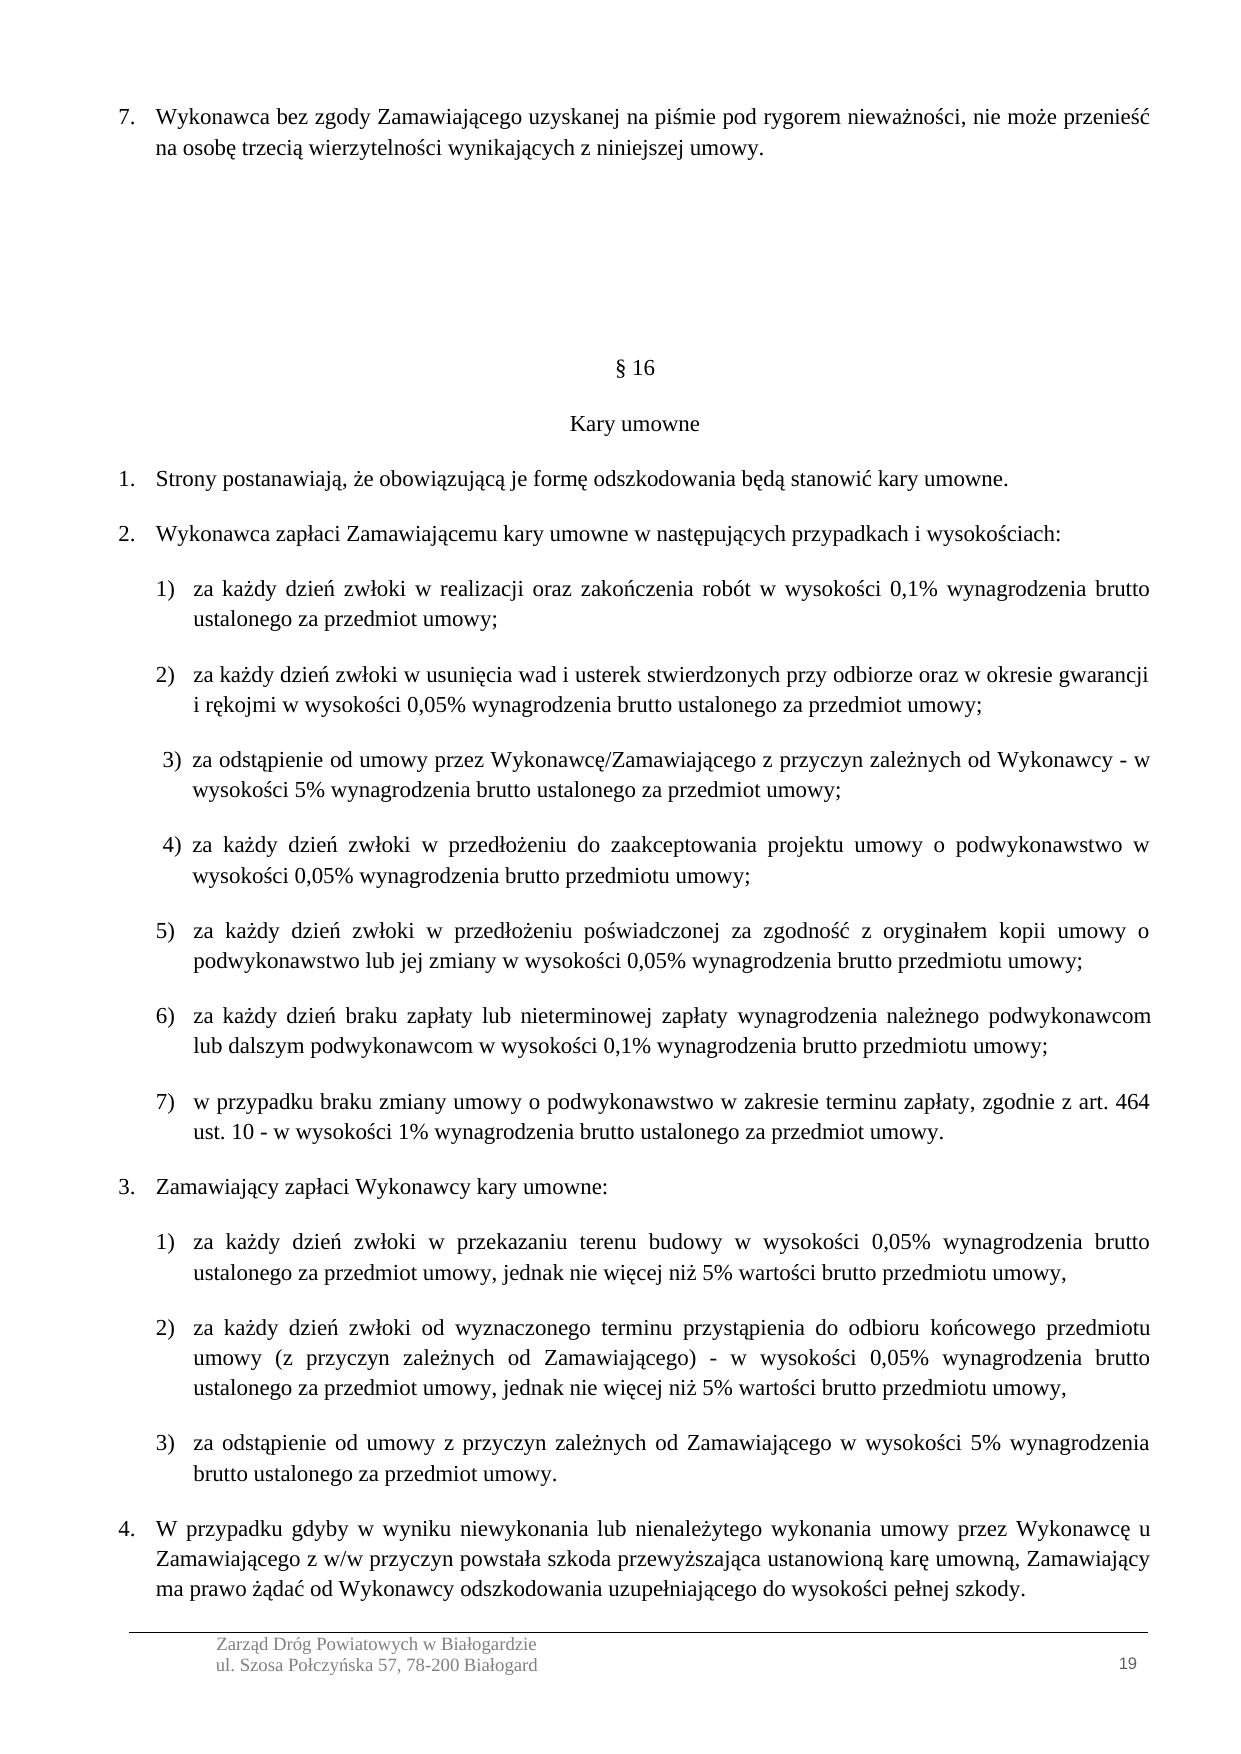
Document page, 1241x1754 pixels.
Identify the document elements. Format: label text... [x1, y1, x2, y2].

list Wykonawca bez zgody Zamawiającego uzyskanej na piśmie pod rygorem nieważności, nie może przenieść na osobę trzecią wierzytelności wynikających z niniejszej umowy. [118, 103, 1152, 160]
list za odstąpienie od umowy przez Wykonawcę/Zamawiającego z przyczyn zależnych od Wykonawcy - w wysokości 5% wynagrodzenia brutto ustalonego za przedmiot umowy; [162, 746, 1152, 803]
list za każdy dzień zwłoki od wyznaczonego terminu przystąpienia do odbioru końcowego przedmiotu umowy (z przyczyn zależnych od Zamawiającego) - w wysokości 0,05% wynagrodzenia brutto ustalonego za przedmiot umowy, jednak nie więcej niż 5% wartości brutto przedmiotu umowy, [156, 1314, 1152, 1401]
list za każdy dzień zwłoki w przedłożeniu poświadczonej za zgodność z oryginałem kopii umowy o podwykonawstwo lub jej zmiany w wysokości 0,05% wynagrodzenia brutto przedmiotu umowy; [156, 917, 1152, 973]
text § 16 [118, 354, 1152, 381]
list za każdy dzień zwłoki w usunięcia wad i usterek stwierdzonych przy odbiorze oraz w okresie gwarancji i rękojmi w wysokości 0,05% wynagrodzenia brutto ustalonego za przedmiot umowy; [156, 661, 1152, 717]
list Strony postanawiają, że obowiązującą je formę odszkodowania będą stanowić kary umowne. [118, 465, 1152, 491]
list w przypadku braku zmiany umowy o podwykonawstwo w zakresie terminu zapłaty, zgodnie z art. 464 ust. 10 - w wysokości 1% wynagrodzenia brutto ustalonego za przedmiot umowy. [156, 1088, 1152, 1144]
list W przypadku gdyby w wyniku niewykonania lub nienależytego wykonania umowy przez Wykonawcę u Zamawiającego z w/w przyczyn powstała szkoda przewyższająca ustanowioną karę umowną, Zamawiający ma prawo żądać od Wykonawcy odszkodowania uzupełniającego do wysokości pełnej szkody. [118, 1515, 1152, 1602]
list za każdy dzień zwłoki w przedłożeniu do zaakceptowania projektu umowy o podwykonawstwo w wysokości 0,05% wynagrodzenia brutto przedmiotu umowy; [162, 831, 1152, 888]
text Kary umowne [118, 409, 1152, 436]
list za odstąpienie od umowy z przyczyn zależnych od Zamawiającego w wysokości 5% wynagrodzenia brutto ustalonego za przedmiot umowy. [156, 1429, 1152, 1486]
list Wykonawca zapłaci Zamawiającemu kary umowne w następujących przypadkach i wysokościach: [118, 520, 1152, 546]
list za każdy dzień zwłoki w przekazaniu terenu budowy w wysokości 0,05% wynagrodzenia brutto ustalonego za przedmiot umowy, jednak nie więcej niż 5% wartości brutto przedmiotu umowy, [156, 1228, 1152, 1285]
list Zamawiający zapłaci Wykonawcy kary umowne: [118, 1173, 1152, 1199]
list za każdy dzień zwłoki w realizacji oraz zakończenia robót w wysokości 0,1% wynagrodzenia brutto ustalonego za przedmiot umowy; [156, 575, 1152, 632]
list za każdy dzień braku zapłaty lub nieterminowej zapłaty wynagrodzenia należnego podwykonawcom lub dalszym podwykonawcom w wysokości 0,1% wynagrodzenia brutto przedmiotu umowy; [156, 1002, 1152, 1059]
